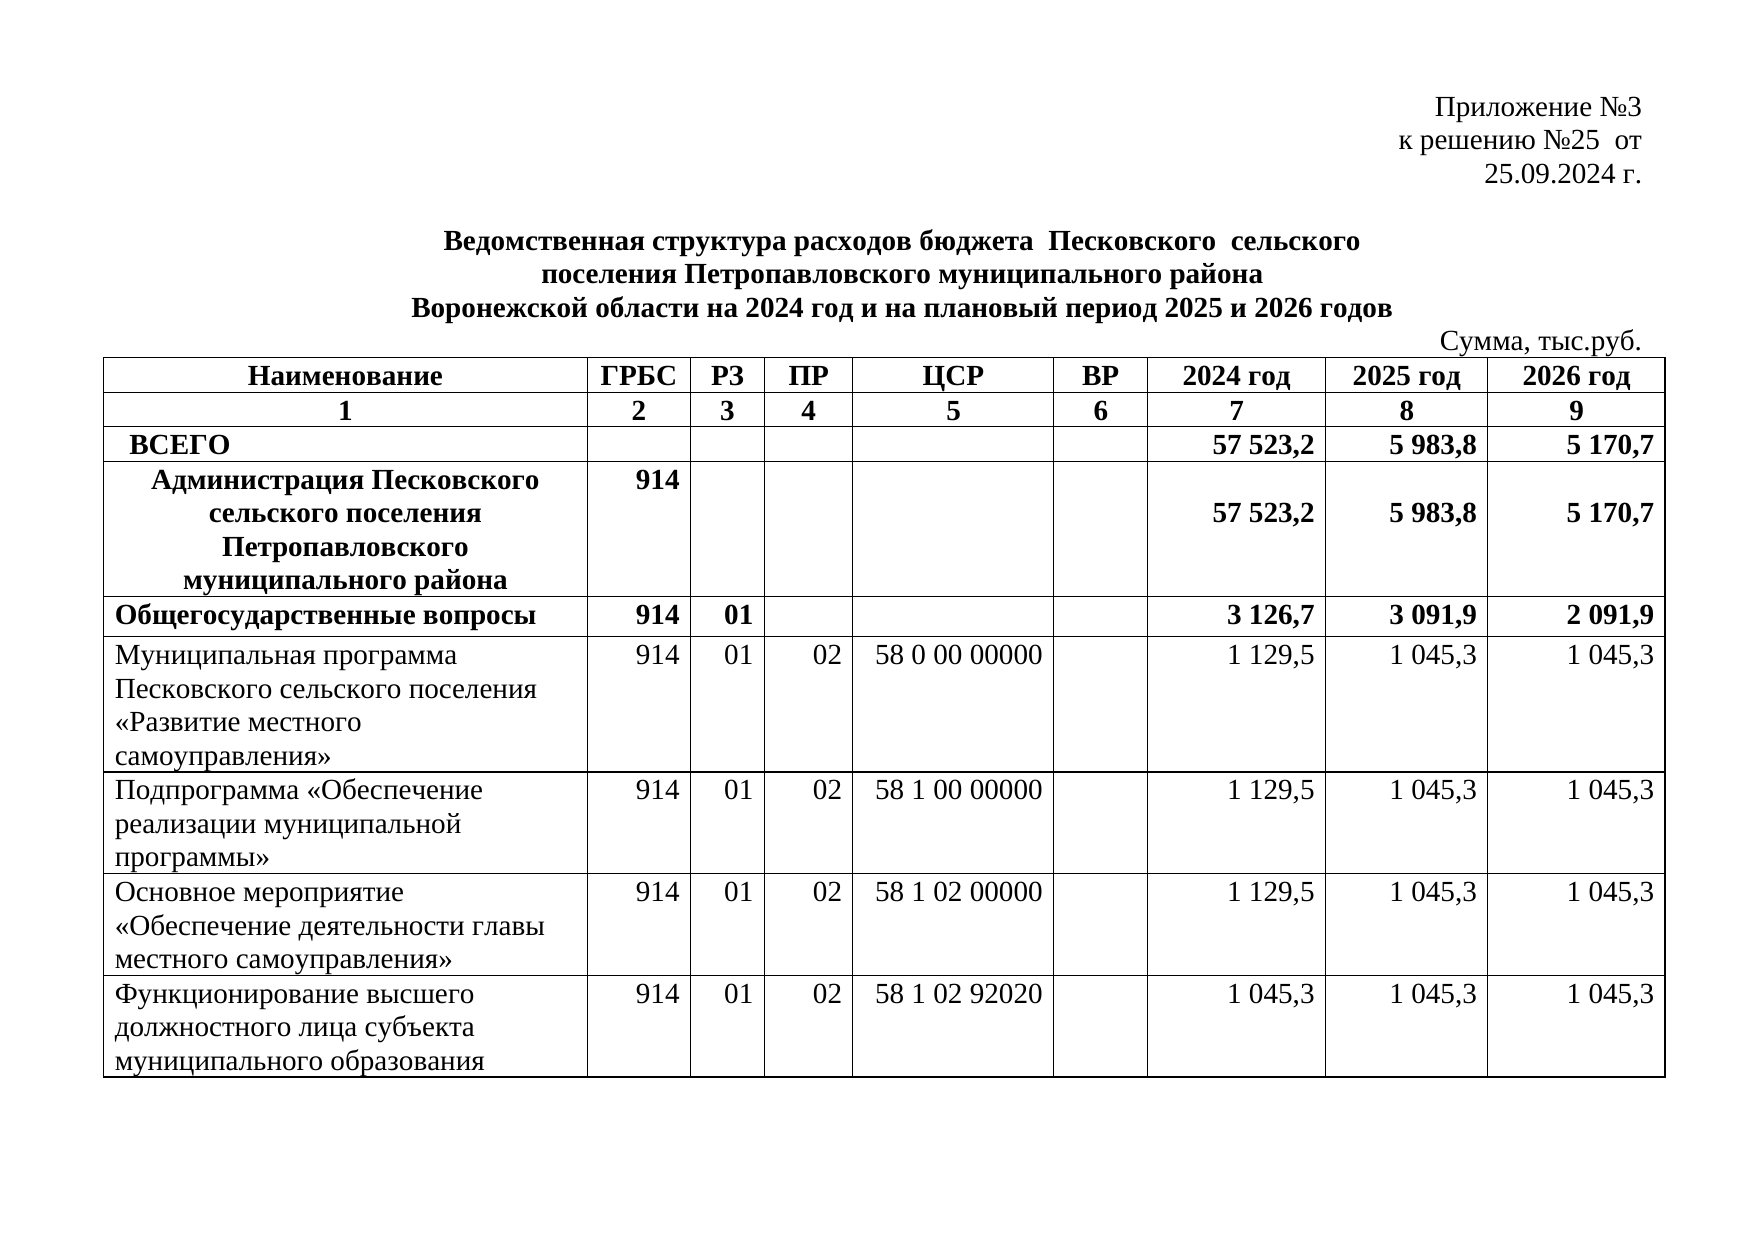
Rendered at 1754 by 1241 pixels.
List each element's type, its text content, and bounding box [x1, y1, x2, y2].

table_cell 9 [1488, 393, 1664, 426]
table_cell Подпрограмма «Обеспечение реализации муниципальной программы» [104, 773, 587, 873]
table_cell Основное мероприятие «Обеспечение деятельности главы местного самоуправления» [104, 874, 587, 975]
table_cell 5 983,8 [1326, 427, 1487, 461]
table_cell 01 [691, 976, 764, 1076]
table_cell 1 045,3 [1488, 976, 1664, 1076]
table_header ВР [1054, 358, 1147, 392]
table_cell [1054, 976, 1147, 1076]
text Ведомственная структура расходов бюджета Песковского сельского [103, 223, 1642, 256]
table_cell 01 [691, 637, 764, 771]
table_header Наименование [104, 358, 587, 392]
table_header 2025 год [1326, 358, 1487, 392]
table_cell [765, 462, 852, 596]
text к решению №25 от 25.09.2024 г. [103, 122, 1642, 189]
table_cell [1054, 462, 1147, 596]
table_cell 914 [588, 773, 690, 873]
table_cell 01 [691, 597, 764, 636]
table_cell 5 [853, 393, 1053, 426]
table_cell 58 1 02 00000 [853, 874, 1053, 975]
table_cell 914 [588, 637, 690, 771]
table_cell 2 091,9 [1488, 597, 1664, 636]
table_cell 1 045,3 [1488, 773, 1664, 873]
table_cell [588, 427, 690, 461]
table_cell 2 [588, 393, 690, 426]
table_cell 1 129,5 [1148, 637, 1325, 771]
table_cell [1054, 427, 1147, 461]
table_header РЗ [691, 358, 764, 392]
table_cell 1 [104, 393, 587, 426]
table_cell ВСЕГО [104, 427, 587, 461]
table_cell 1 045,3 [1326, 976, 1487, 1076]
table_cell 914 [588, 462, 690, 596]
table_cell 1 045,3 [1326, 874, 1487, 975]
table_cell 1 045,3 [1488, 874, 1664, 975]
text поселения Петропавловского муниципального района [103, 256, 1642, 290]
table_cell [765, 597, 852, 636]
table_cell [1054, 874, 1147, 975]
table_cell 914 [588, 597, 690, 636]
table_cell 1 045,3 [1148, 976, 1325, 1076]
table_cell 5 170,7 [1488, 462, 1664, 596]
table_cell 1 045,3 [1488, 637, 1664, 771]
table_cell 57 523,2 [1148, 427, 1325, 461]
table_cell 3 091,9 [1326, 597, 1487, 636]
table_cell 02 [765, 874, 852, 975]
table_cell 914 [588, 874, 690, 975]
table_cell 5 170,7 [1488, 427, 1664, 461]
table_cell 1 045,3 [1326, 773, 1487, 873]
table_cell 02 [765, 976, 852, 1076]
table_cell 57 523,2 [1148, 462, 1325, 596]
table_cell 3 [691, 393, 764, 426]
table_cell Муниципальная программа Песковского сельского поселения «Развитие местного самоуправления» [104, 637, 587, 771]
table_cell [765, 427, 852, 461]
table_cell 1 129,5 [1148, 874, 1325, 975]
table_header ПР [765, 358, 852, 392]
table_cell [1054, 637, 1147, 771]
table_cell 914 [588, 976, 690, 1076]
table_cell [1054, 597, 1147, 636]
text Приложение №3 [103, 89, 1642, 122]
table_cell 8 [1326, 393, 1487, 426]
table_cell 4 [765, 393, 852, 426]
table_cell 1 045,3 [1326, 637, 1487, 771]
table_header ГРБС [588, 358, 690, 392]
table_cell 01 [691, 874, 764, 975]
table_cell [853, 597, 1053, 636]
table_cell [691, 427, 764, 461]
table_cell 5 983,8 [1326, 462, 1487, 596]
table_cell 58 1 02 92020 [853, 976, 1053, 1076]
table_cell [691, 462, 764, 596]
table_cell Администрация Песковского сельского поселения Петропавловского муниципального района [104, 462, 587, 596]
table_cell 6 [1054, 393, 1147, 426]
table_cell 7 [1148, 393, 1325, 426]
table_cell [853, 462, 1053, 596]
table_cell 58 0 00 00000 [853, 637, 1053, 771]
table_cell 01 [691, 773, 764, 873]
table_cell Функционирование высшего должностного лица субъекта муниципального образования [104, 976, 587, 1076]
table_cell 1 129,5 [1148, 773, 1325, 873]
table_cell 02 [765, 637, 852, 771]
table_cell 3 126,7 [1148, 597, 1325, 636]
table_cell [1054, 773, 1147, 873]
table_cell 02 [765, 773, 852, 873]
text Воронежской области на 2024 год и на плановый период 2025 и 2026 годов [103, 290, 1642, 323]
table_cell 58 1 00 00000 [853, 773, 1053, 873]
table_header 2026 год [1488, 358, 1664, 392]
table_cell [853, 427, 1053, 461]
text Сумма, тыс.руб. [103, 323, 1642, 357]
table_header ЦСР [853, 358, 1053, 392]
table_header 2024 год [1148, 358, 1325, 392]
table_cell Общегосударственные вопросы [104, 597, 587, 636]
